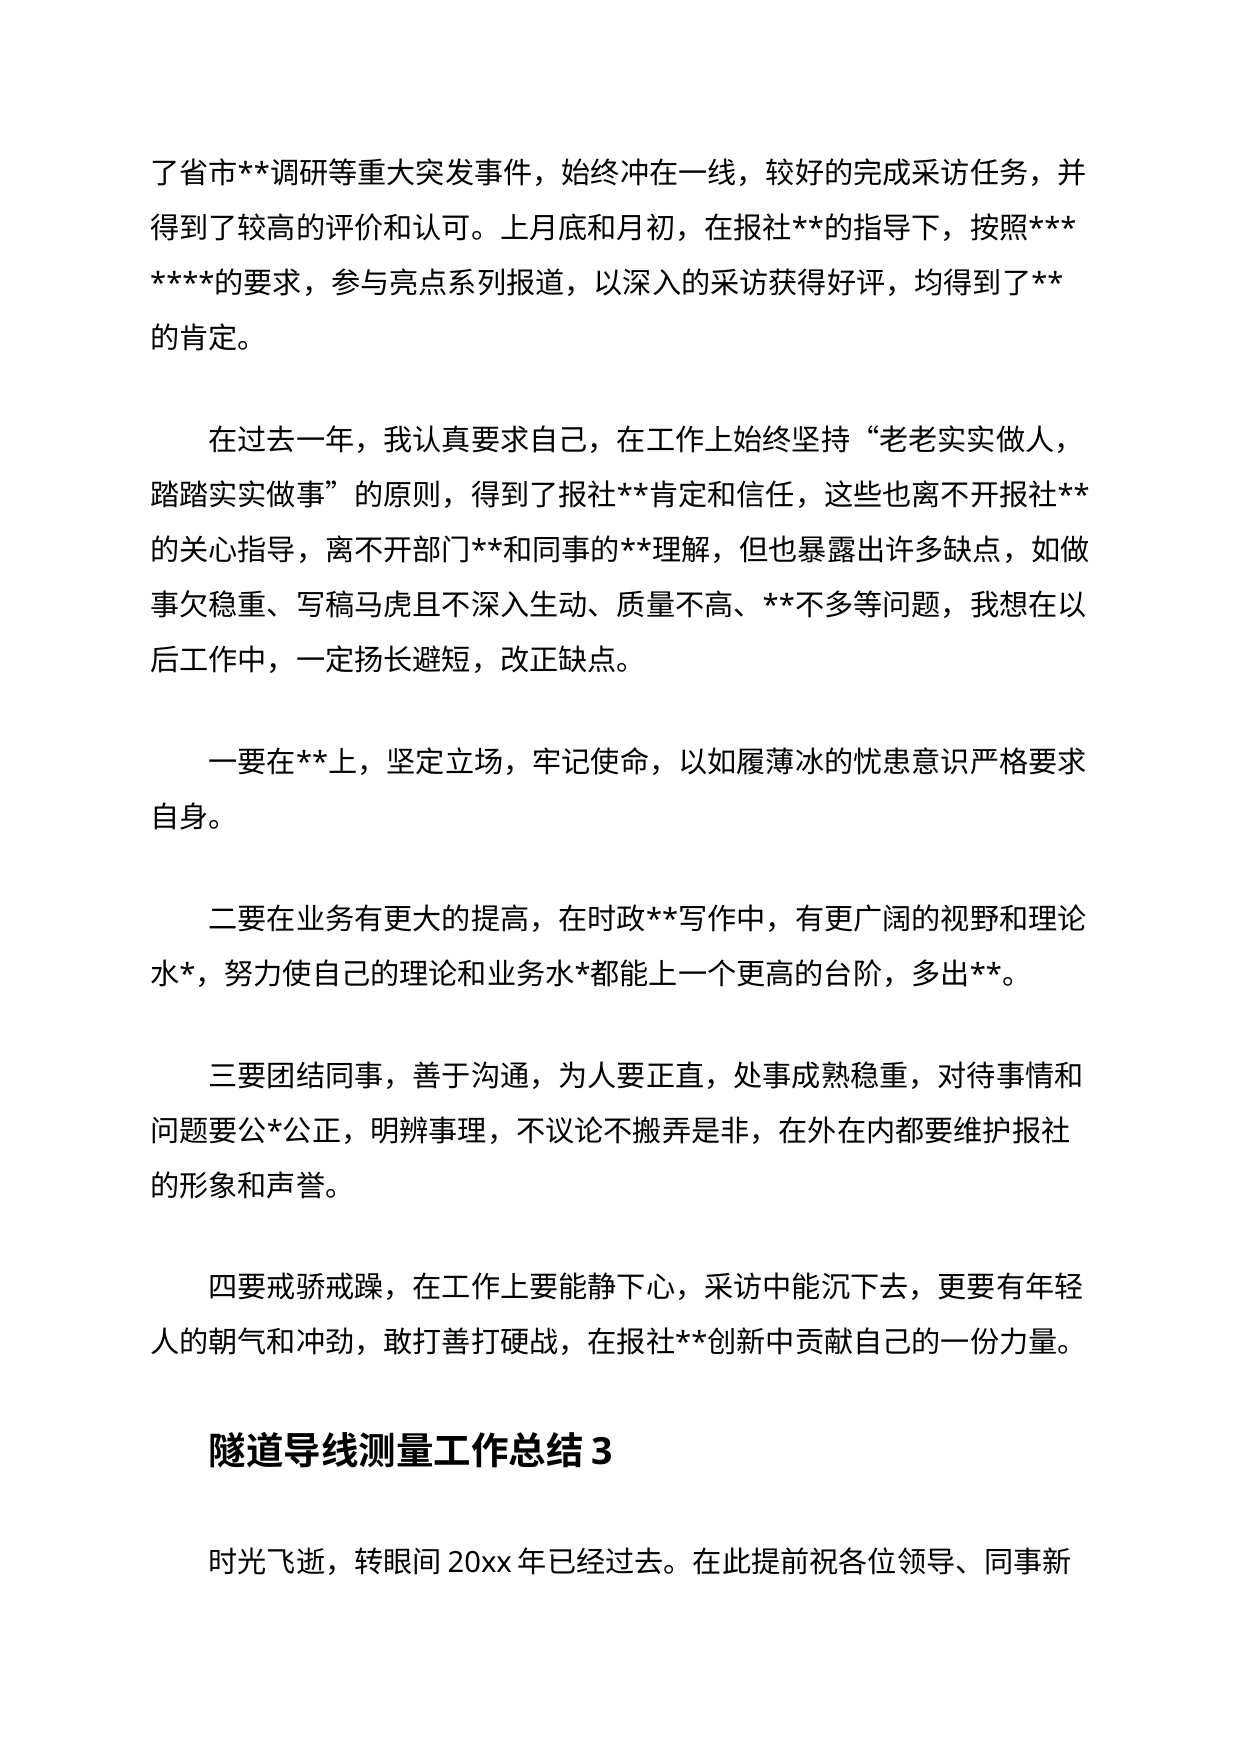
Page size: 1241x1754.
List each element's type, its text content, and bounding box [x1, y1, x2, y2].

text 三要团结同事，善于沟通，为人要正直，处事成熟稳重，对待事情和问题要公*公正，明辨事理，不议论不搬弄是非，在外在内都要维护报社的形象和声誉。 [150, 1052, 1090, 1204]
text 在过去一年，我认真要求自己，在工作上始终坚持“老老实实做人，踏踏实实做事”的原则，得到了报社**肯定和信任，这些也离不开报社**的关心指导，离不开部门**和同事的**理解，但也暴露出许多缺点，如做事欠稳重、写稿马虎且不深入生动、质量不高、**不多等问题，我想在以后工作中，一定扬长避短，改正缺点。 [150, 417, 1090, 679]
text 四要戒骄戒躁，在工作上要能静下心，采访中能沉下去，更要有年轻人的朝气和冲劲，敢打善打硬战，在报社**创新中贡献自己的一份力量。 [150, 1264, 1090, 1361]
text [150, 1538, 1090, 1581]
text 隧道导线测量工作总结3 [150, 1421, 1090, 1475]
text 一要在**上，坚定立场，牢记使命，以如履薄冰的忧患意识严格要求自身。 [150, 738, 1090, 836]
text 二要在业务有更大的提高，在时政**写作中，有更广阔的视野和理论水*，努力使自己的理论和业务水*都能上一个更高的台阶，多出**。 [150, 895, 1090, 993]
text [150, 150, 1090, 357]
